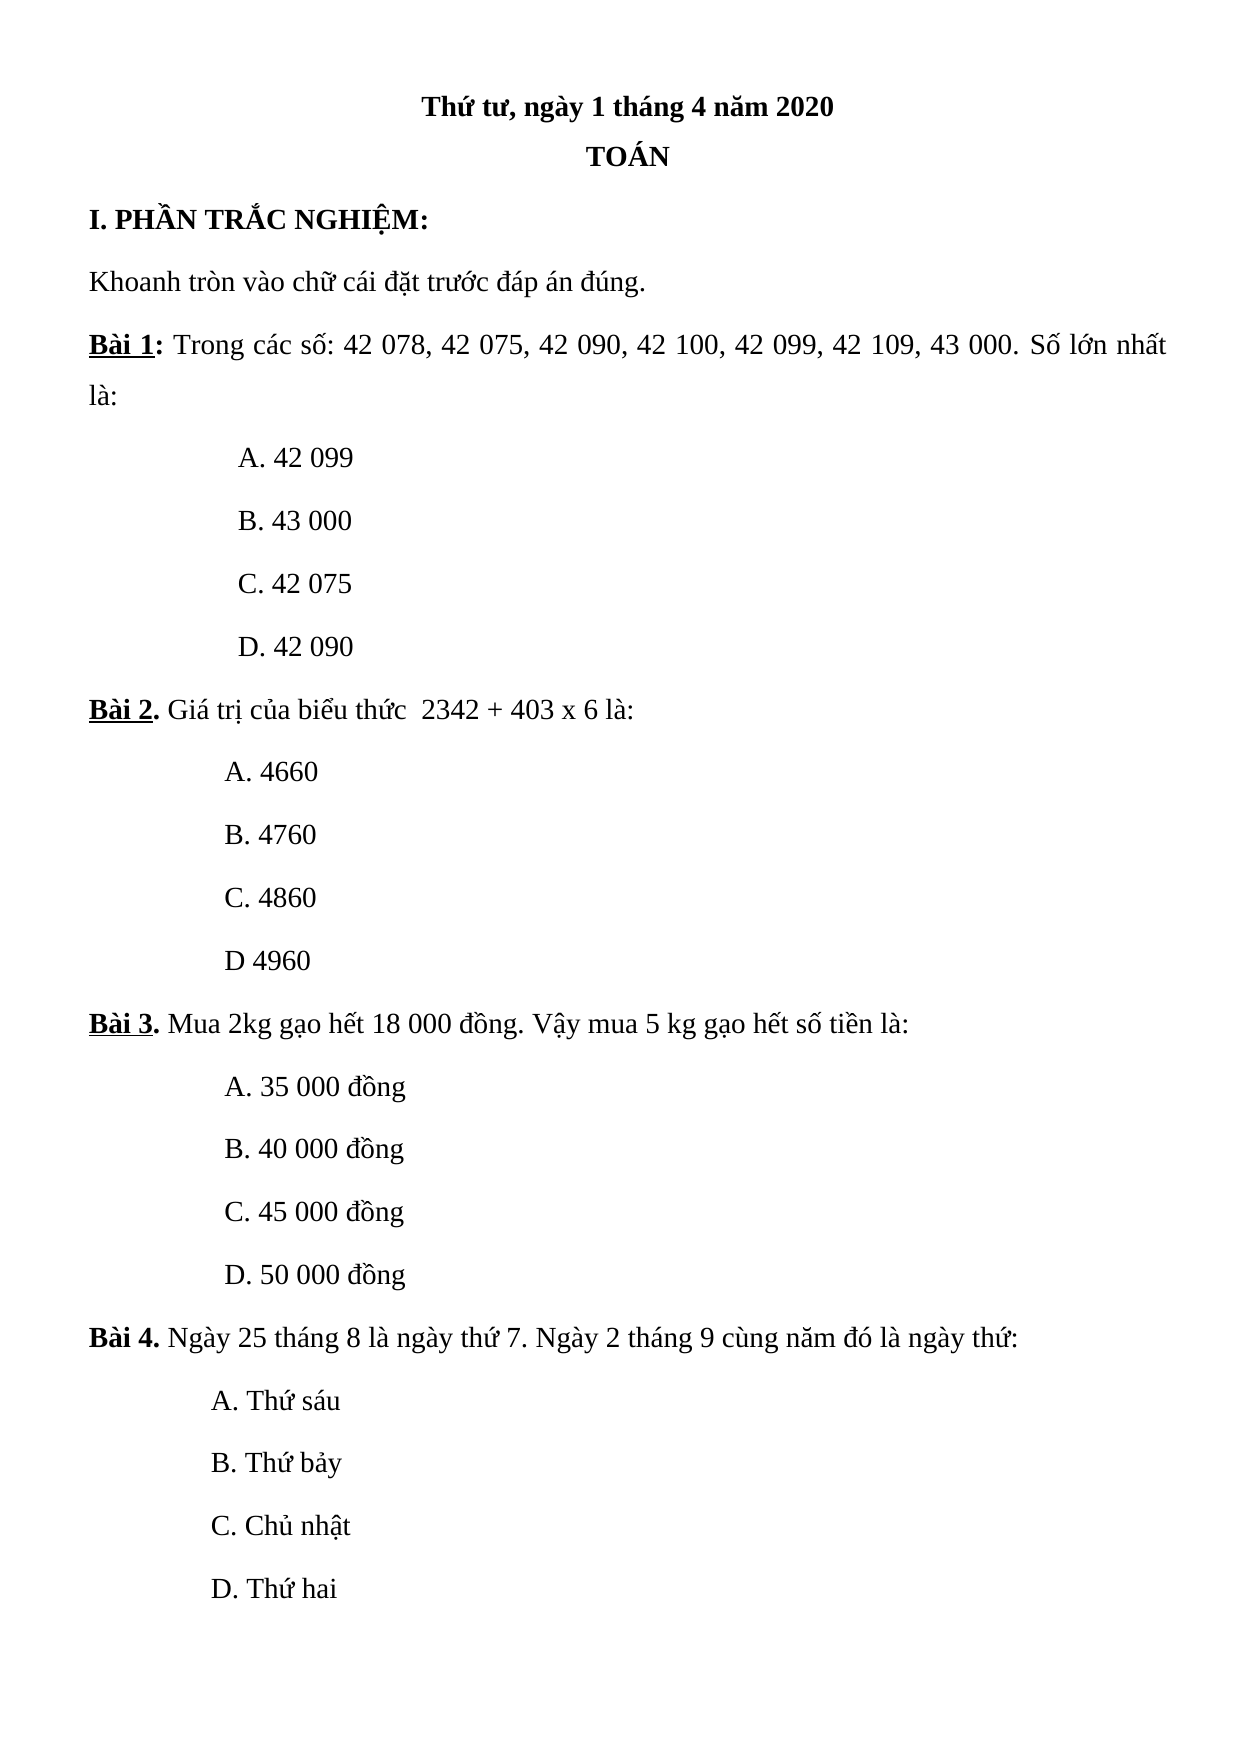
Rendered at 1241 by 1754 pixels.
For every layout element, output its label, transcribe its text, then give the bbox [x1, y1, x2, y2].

list 43 000 [238, 503, 1167, 537]
text D 4960 [224, 943, 1167, 977]
text D. 42 090 [238, 629, 1167, 662]
text D. 50 000 đồng [224, 1257, 1167, 1291]
text Bài 4. Ngày 25 tháng 8 là ngày thứ 7. Ngày 2 tháng 9 cùng năm đó là ngày thứ: [89, 1320, 1167, 1353]
list 45 000 đồng [224, 1194, 1167, 1228]
list Chủ nhật [211, 1508, 1167, 1542]
list 42 099 [238, 441, 1167, 474]
text Khoanh tròn vào chữ cái đặt trước đáp án đúng. [89, 264, 1167, 298]
text Bài 2. Giá trị của biểu thức 2342 + 403 x 6 là: [89, 692, 1167, 725]
text D. Thứ hai [211, 1571, 1167, 1605]
text TOÁN [89, 139, 1167, 172]
text I. PHẦN TRẮC NGHIỆM: [89, 202, 1167, 235]
list 40 000 đồng [224, 1131, 1167, 1165]
list Thứ bảy [211, 1446, 1167, 1479]
list 4760 [224, 817, 1167, 851]
list Thứ sáu [211, 1383, 1167, 1416]
text Bài 3. Mua 2kg gạo hết 18 000 đồng. Vậy mua 5 kg gạo hết số tiền là: [89, 1006, 1167, 1039]
text Thứ tư, ngày 1 tháng 4 năm 2020 [89, 89, 1167, 122]
list 4660 [224, 754, 1167, 788]
list 35 000 đồng [224, 1069, 1167, 1102]
list 4860 [224, 880, 1167, 914]
list 42 075 [238, 566, 1167, 600]
text Bài 1: Trong các số: 42 078, 42 075, 42 090, 42 100, 42 099, 42 109, 43 000. Số lớn nhất là: [89, 327, 1167, 411]
